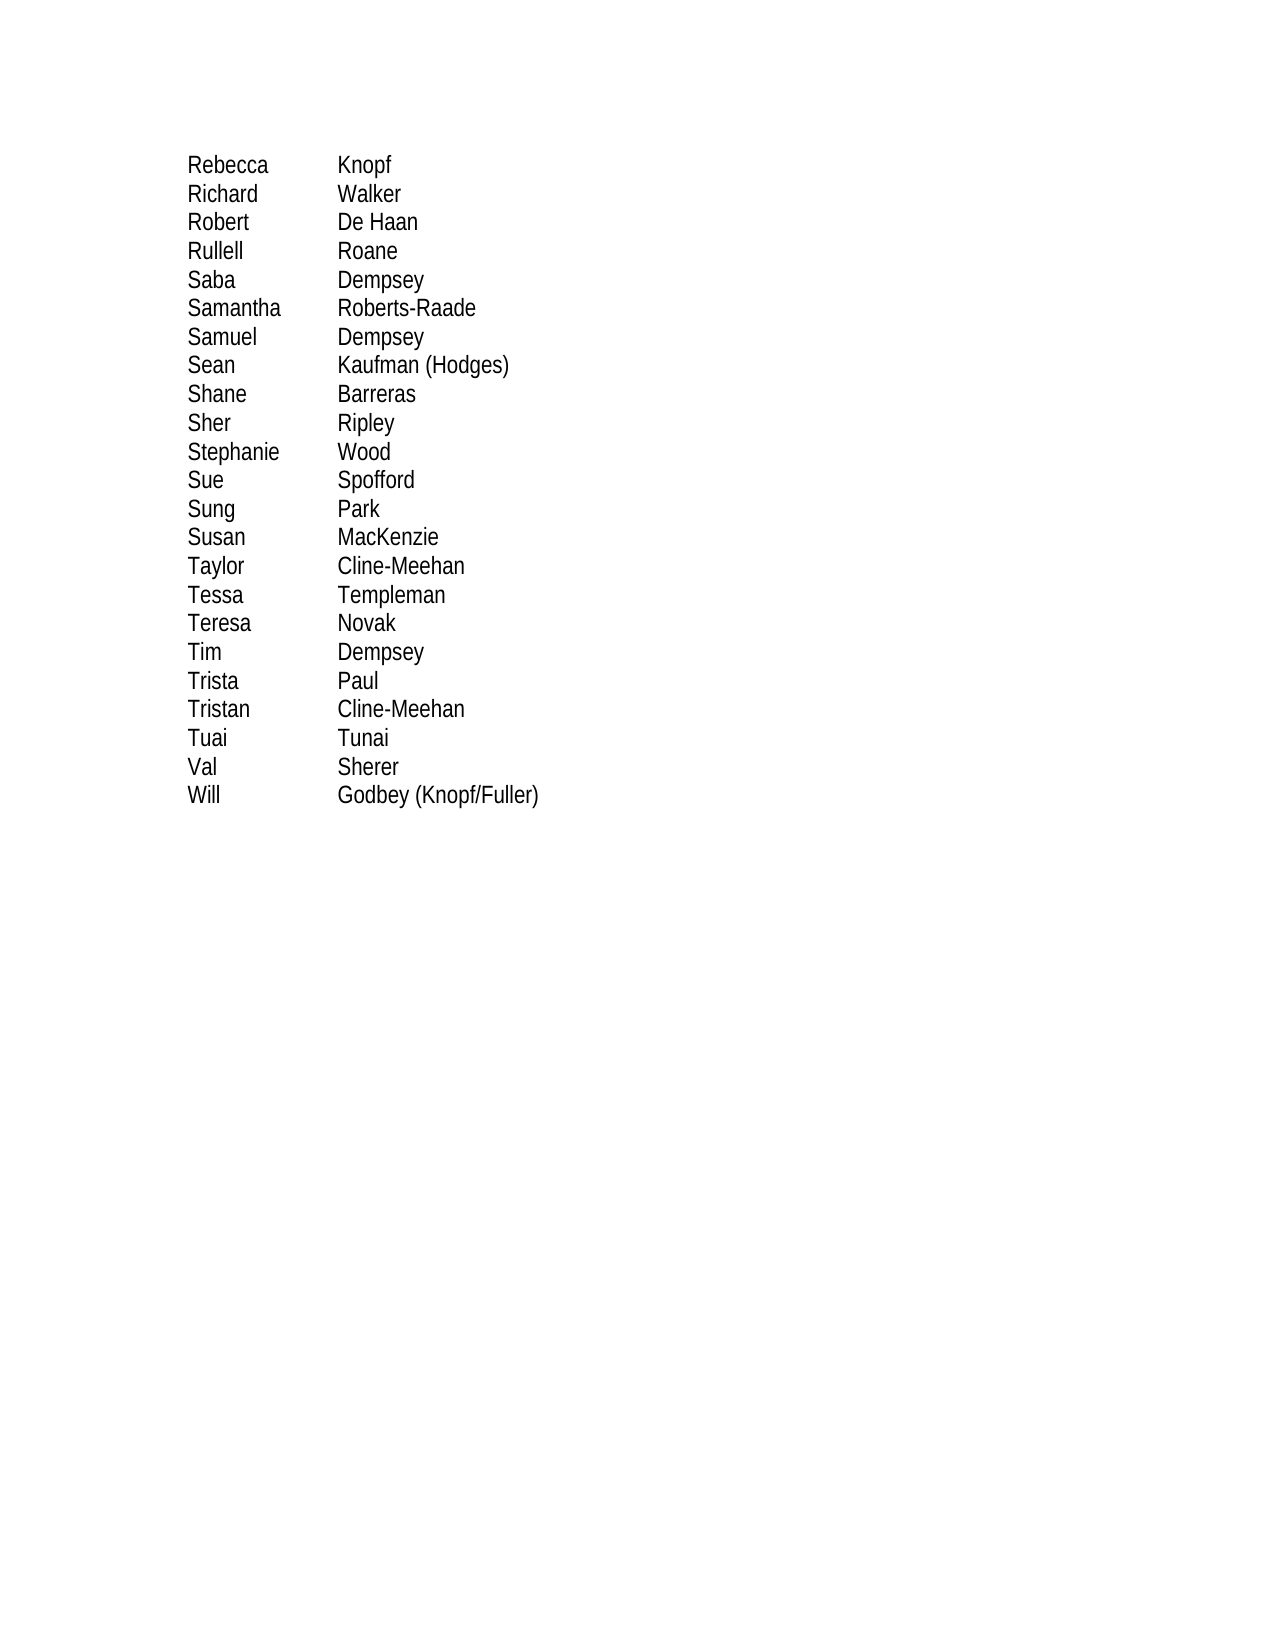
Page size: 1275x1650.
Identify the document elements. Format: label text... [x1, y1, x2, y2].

text Will Godbey (Knopf/Fuller) [187, 780, 1087, 809]
text Sean Kaufman (Hodges) [187, 351, 1087, 379]
text Tuai Tunai [187, 723, 1087, 752]
text Val Sherer [187, 752, 1087, 780]
text Susan MacKenzie [187, 522, 1087, 551]
text Sue Spofford [187, 465, 1087, 494]
text Trista Paul [187, 666, 1087, 694]
text Saba Dempsey [187, 264, 1087, 293]
text Tristan Cline-Meehan [187, 694, 1087, 723]
text Stephanie Wood [187, 436, 1087, 465]
text Samantha Roberts-Raade [187, 293, 1087, 322]
text Tessa Templeman [187, 580, 1087, 608]
text Teresa Novak [187, 608, 1087, 637]
text Robert De Haan [187, 207, 1087, 236]
text Sher Ripley [187, 408, 1087, 436]
text Rullell Roane [187, 236, 1087, 264]
text Taylor Cline-Meehan [187, 551, 1087, 580]
text Tim Dempsey [187, 637, 1087, 666]
text Samuel Dempsey [187, 322, 1087, 351]
text Rebecca Knopf [187, 150, 1087, 179]
text Sung Park [187, 494, 1087, 522]
text Richard Walker [187, 179, 1087, 207]
text Shane Barreras [187, 379, 1087, 408]
